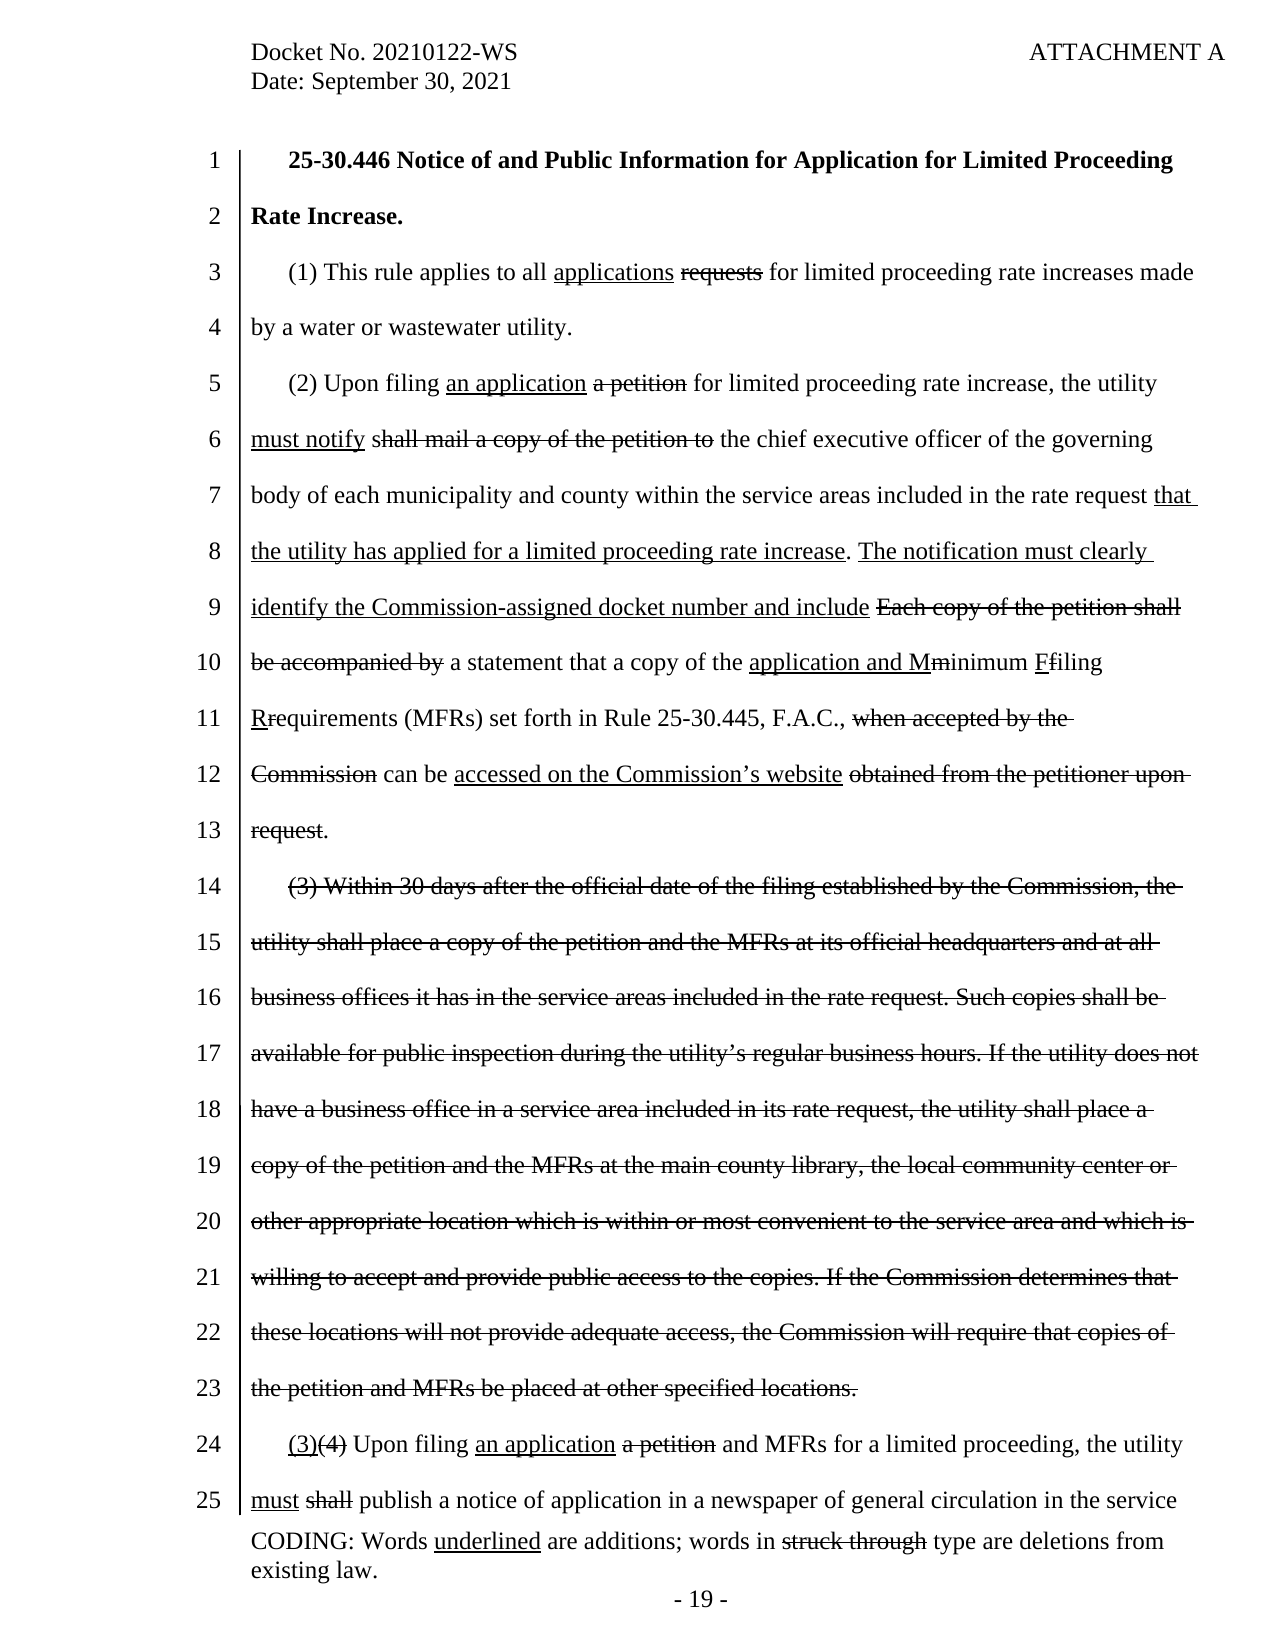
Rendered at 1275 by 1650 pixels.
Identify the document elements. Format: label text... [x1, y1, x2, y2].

text (1) This rule applies to all applications requests for limited proceeding rate increases made by a water or wastewater utility. [251, 235, 1200, 347]
text 25-30.446 Notice of and Public Information for Application for Limited Proceeding Rate Increase. [251, 124, 1200, 235]
text (3) Within 30 days after the official date of the filing established by the Commission, the utility shall place a copy of the petition and the MFRs at its official headquarters and at all business offices it has in the service areas included in the rate request. Such copies shall be available for public inspection during the utility’s regular business hours. If the utility does not have a business office in a service area included in its rate request, the utility shall place a copy of the petition and the MFRs at the main county library, the local community center or other appropriate location which is within or most convenient to the service area and which is willing to accept and provide public access to the copies. If the Commission determines that these locations will not provide adequate access, the Commission will require that copies of the petition and MFRs be placed at other specified locations. [251, 849, 1200, 1408]
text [251, 1408, 1200, 1519]
text (2) Upon filing an application a petition for limited proceeding rate increase, the utility must notify shall mail a copy of the petition to the chief executive officer of the governing body of each municipality and county within the service areas included in the rate request that the utility has applied for a limited proceeding rate increase. The notification must clearly identify the Commission-assigned docket number and include Each copy of the petition shall be accompanied by a statement that a copy of the application and Mminimum Ffiling Rrequirements (MFRs) set forth in Rule 25-30.445, F.A.C., when accepted by the Commission can be accessed on the Commission’s website obtained from the petitioner upon request. [251, 347, 1200, 849]
